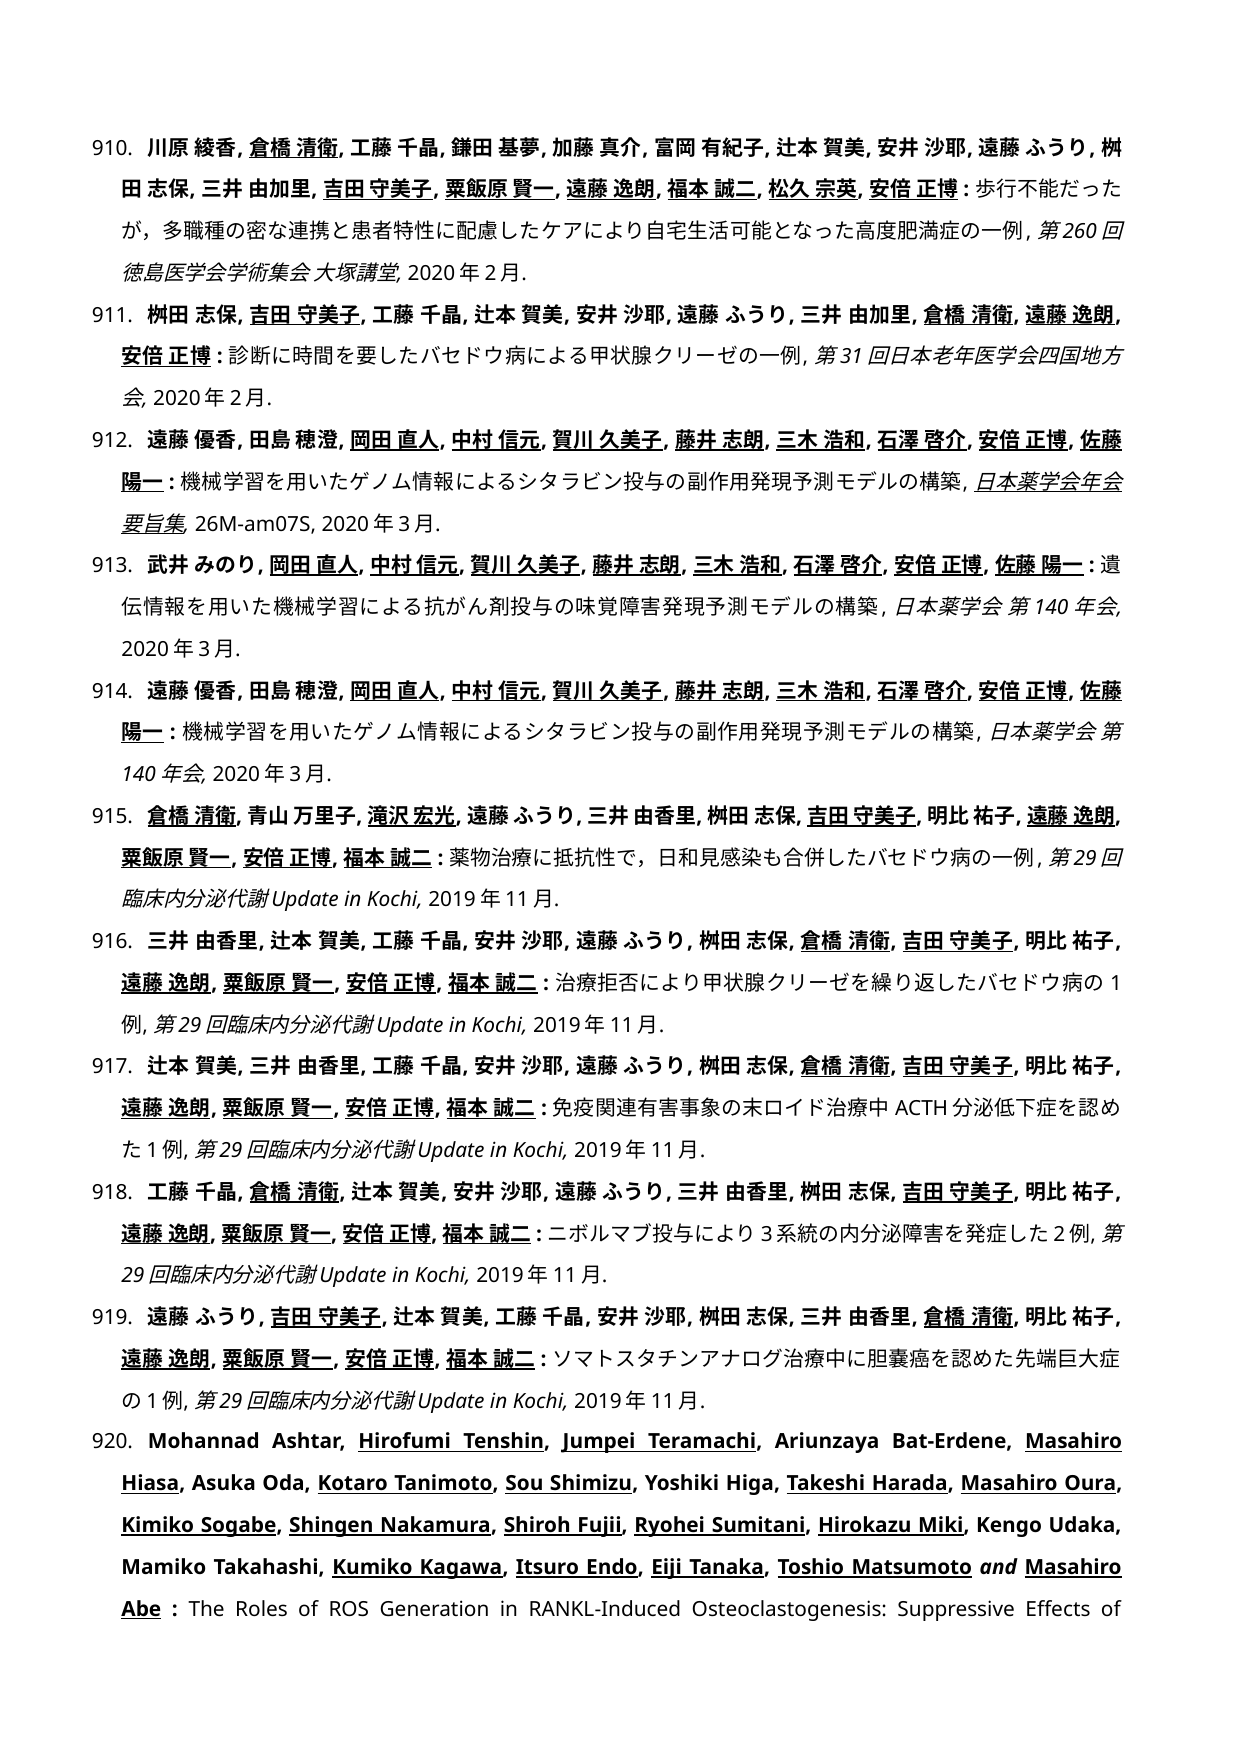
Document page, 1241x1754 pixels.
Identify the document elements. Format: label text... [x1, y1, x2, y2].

list 遠藤 優香, 田島 穂澄, 岡田 直人, 中村 信元, 賀川 久美子, 藤井 志朗, 三木 浩和, 石澤 啓介, 安倍 正博, 佐藤 陽一 : 機械学習を用いたゲノム情報によるシタラビン投与の副作用発現予測モデルの構築, 日本薬学会 第140年会, 2020年3月. [92, 668, 1122, 793]
list 川原 綾香, 倉橋 清衛, 工藤 千晶, 鎌田 基夢, 加藤 真介, 富岡 有紀子, 辻本 賀美, 安井 沙耶, 遠藤 ふうり, 桝田 志保, 三井 由加里, 吉田 守美子, 粟飯原 賢一, 遠藤 逸朗, 福本 誠二, 松久 宗英, 安倍 正博 : 歩行不能だったが，多職種の密な連携と患者特性に配慮したケアにより自宅生活可能となった高度肥満症の一例, 第260回徳島医学会学術集会 大塚講堂, 2020年2月. [92, 125, 1122, 292]
list 辻本 賀美, 三井 由香里, 工藤 千晶, 安井 沙耶, 遠藤 ふうり, 桝田 志保, 倉橋 清衛, 吉田 守美子, 明比 祐子, 遠藤 逸朗, 粟飯原 賢一, 安倍 正博, 福本 誠二 : 免疫関連有害事象の末ロイド治療中ACTH分泌低下症を認めた1例, 第29回臨床内分泌代謝Update in Kochi, 2019年11月. [92, 1044, 1122, 1169]
list 遠藤 優香, 田島 穂澄, 岡田 直人, 中村 信元, 賀川 久美子, 藤井 志朗, 三木 浩和, 石澤 啓介, 安倍 正博, 佐藤 陽一 : 機械学習を用いたゲノム情報によるシタラビン投与の副作用発現予測モデルの構築, 日本薬学会年会要旨集, 26M-am07S, 2020年3月. [92, 417, 1122, 543]
list 遠藤 ふうり, 吉田 守美子, 辻本 賀美, 工藤 千晶, 安井 沙耶, 桝田 志保, 三井 由香里, 倉橋 清衛, 明比 祐子, 遠藤 逸朗, 粟飯原 賢一, 安倍 正博, 福本 誠二 : ソマトスタチンアナログ治療中に胆嚢癌を認めた先端巨大症の1例, 第29回臨床内分泌代謝Update in Kochi, 2019年11月. [92, 1295, 1122, 1420]
list 桝田 志保, 吉田 守美子, 工藤 千晶, 辻本 賀美, 安井 沙耶, 遠藤 ふうり, 三井 由加里, 倉橋 清衛, 遠藤 逸朗, 安倍 正博 : 診断に時間を要したバセドウ病による甲状腺クリーゼの一例, 第31回日本老年医学会四国地方会, 2020年2月. [92, 292, 1122, 417]
list 倉橋 清衛, 青山 万里子, 滝沢 宏光, 遠藤 ふうり, 三井 由香里, 桝田 志保, 吉田 守美子, 明比 祐子, 遠藤 逸朗, 粟飯原 賢一, 安倍 正博, 福本 誠二 : 薬物治療に抵抗性で，日和見感染も合併したバセドウ病の一例, 第29回臨床内分泌代謝Update in Kochi, 2019年11月. [92, 793, 1122, 919]
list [92, 1420, 1122, 1629]
list 武井 みのり, 岡田 直人, 中村 信元, 賀川 久美子, 藤井 志朗, 三木 浩和, 石澤 啓介, 安倍 正博, 佐藤 陽一 : 遺伝情報を用いた機械学習による抗がん剤投与の味覚障害発現予測モデルの構築, 日本薬学会 第140年会, 2020年3月. [92, 543, 1122, 668]
list 工藤 千晶, 倉橋 清衛, 辻本 賀美, 安井 沙耶, 遠藤 ふうり, 三井 由香里, 桝田 志保, 吉田 守美子, 明比 祐子, 遠藤 逸朗, 粟飯原 賢一, 安倍 正博, 福本 誠二 : ニボルマブ投与により3系統の内分泌障害を発症した2例, 第29回臨床内分泌代謝Update in Kochi, 2019年11月. [92, 1169, 1122, 1295]
list 三井 由香里, 辻本 賀美, 工藤 千晶, 安井 沙耶, 遠藤 ふうり, 桝田 志保, 倉橋 清衛, 吉田 守美子, 明比 祐子, 遠藤 逸朗, 粟飯原 賢一, 安倍 正博, 福本 誠二 : 治療拒否により甲状腺クリーゼを繰り返したバセドウ病の1例, 第29回臨床内分泌代謝Update in Kochi, 2019年11月. [92, 919, 1122, 1044]
